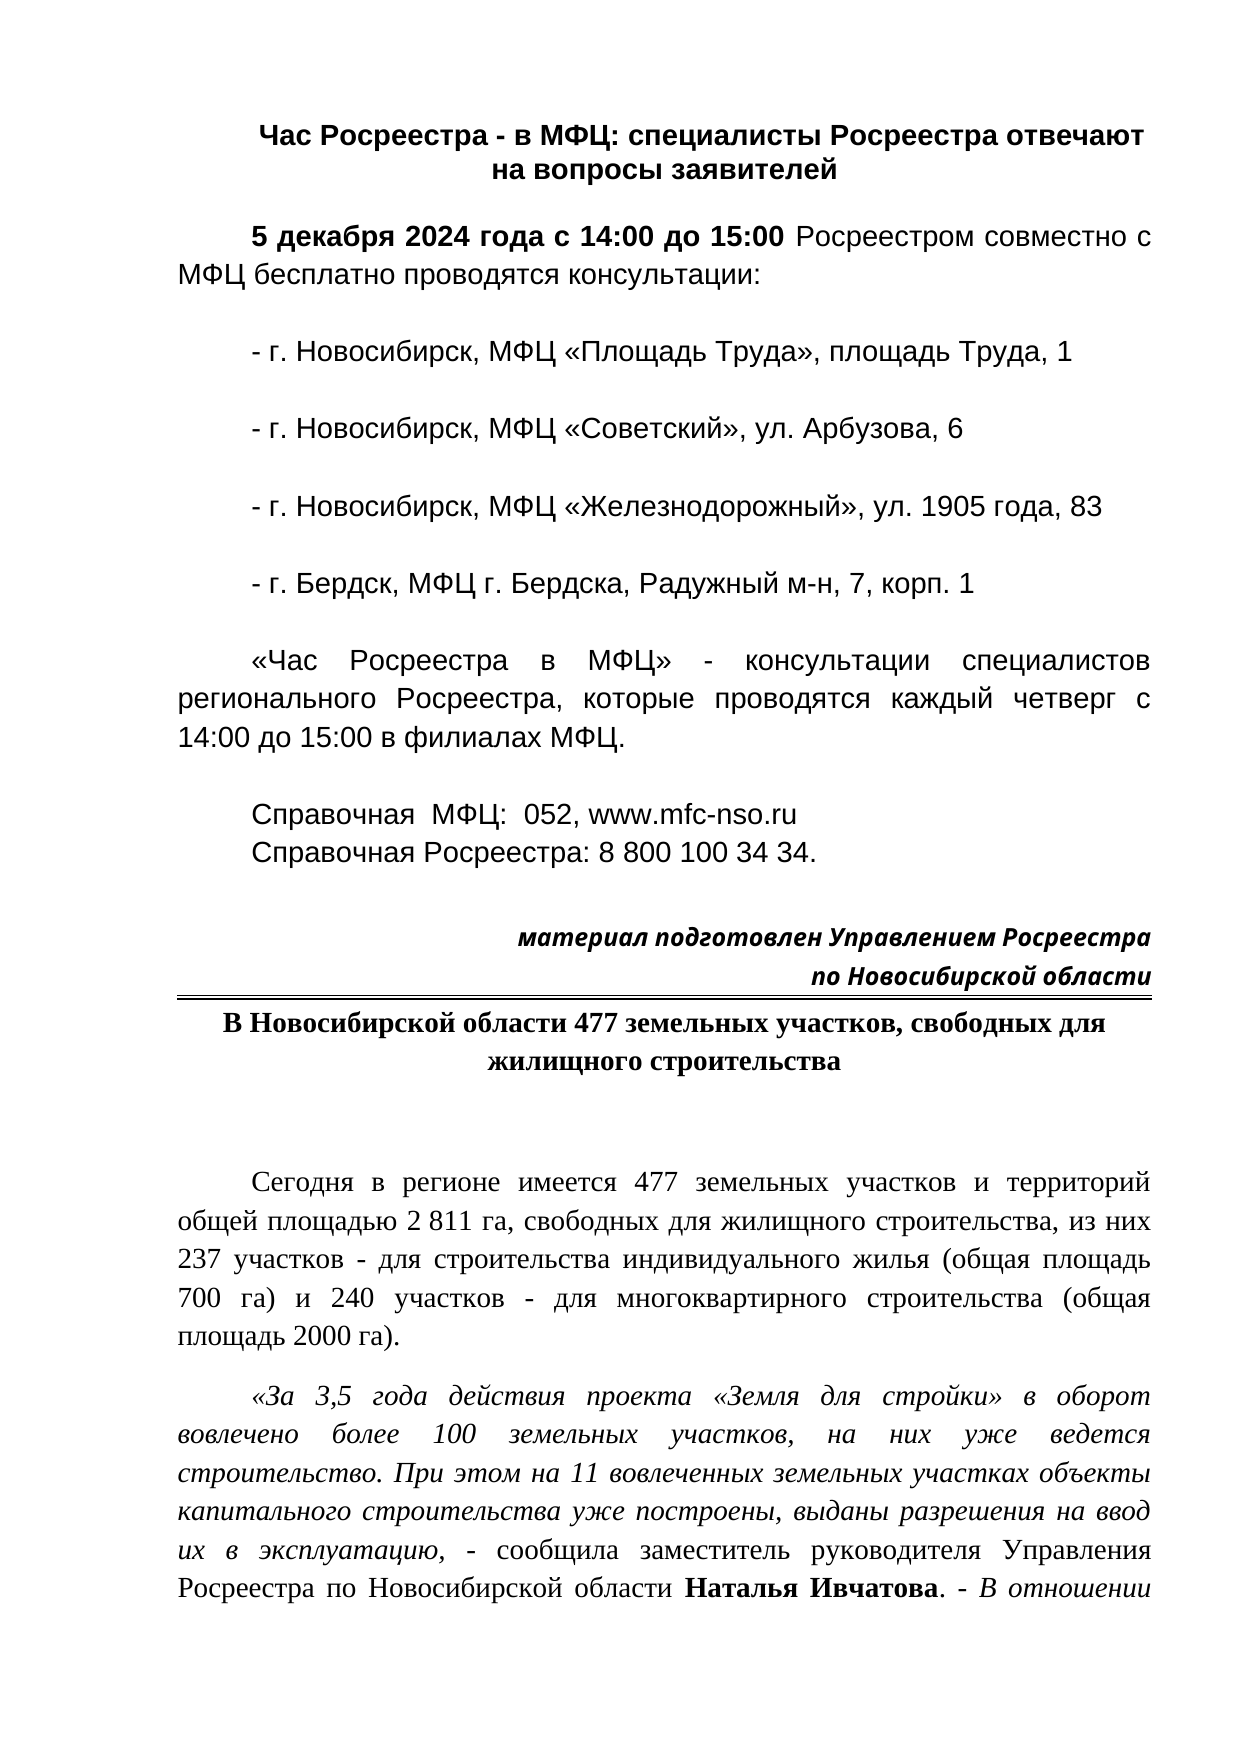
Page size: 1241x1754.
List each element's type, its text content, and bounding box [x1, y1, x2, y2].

text Сегодня в регионе имеется 477 земельных участков и территорий общей площадью 2 811 га, свободных для жилищного строительства, из них 237 участков - для строительства индивидуального жилья (общая площадь 700 га) и 240 участков - для многоквартирного строительства (общая площадь 2000 га). [177, 1164, 1152, 1352]
text Час Росреестра - в МФЦ: специалисты Росреестра отвечают на вопросы заявителей [177, 118, 1152, 185]
text материал подготовлен Управлением Росреестра [177, 919, 1152, 954]
text - г. Бердск, МФЦ г. Бердска, Радужный м-н, 7, корп. 1 [177, 566, 1152, 599]
text В Новосибирской области 477 земельных участков, свободных для жилищного строительства [177, 1005, 1152, 1077]
text 5 декабря 2024 года с 14:00 до 15:00 Росреестром совместно с МФЦ бесплатно проводятся консультации: [177, 219, 1152, 291]
text - г. Новосибирск, МФЦ «Железнодорожный», ул. 1905 года, 83 [177, 488, 1152, 522]
text Справочная МФЦ: 052, www.mfc-nso.ru [177, 797, 1152, 830]
text Справочная Росреестра: 8 800 100 34 34. [177, 835, 1152, 869]
text по Новосибирской области [177, 959, 1152, 995]
text - г. Новосибирск, МФЦ «Советский», ул. Арбузова, 6 [177, 411, 1152, 445]
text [177, 1378, 1152, 1604]
text - г. Новосибирск, МФЦ «Площадь Труда», площадь Труда, 1 [177, 334, 1152, 368]
text «Час Росреестра в МФЦ» - консультации специалистов регионального Росреестра, которые проводятся каждый четверг с 14:00 до 15:00 в филиалах МФЦ. [177, 643, 1152, 753]
